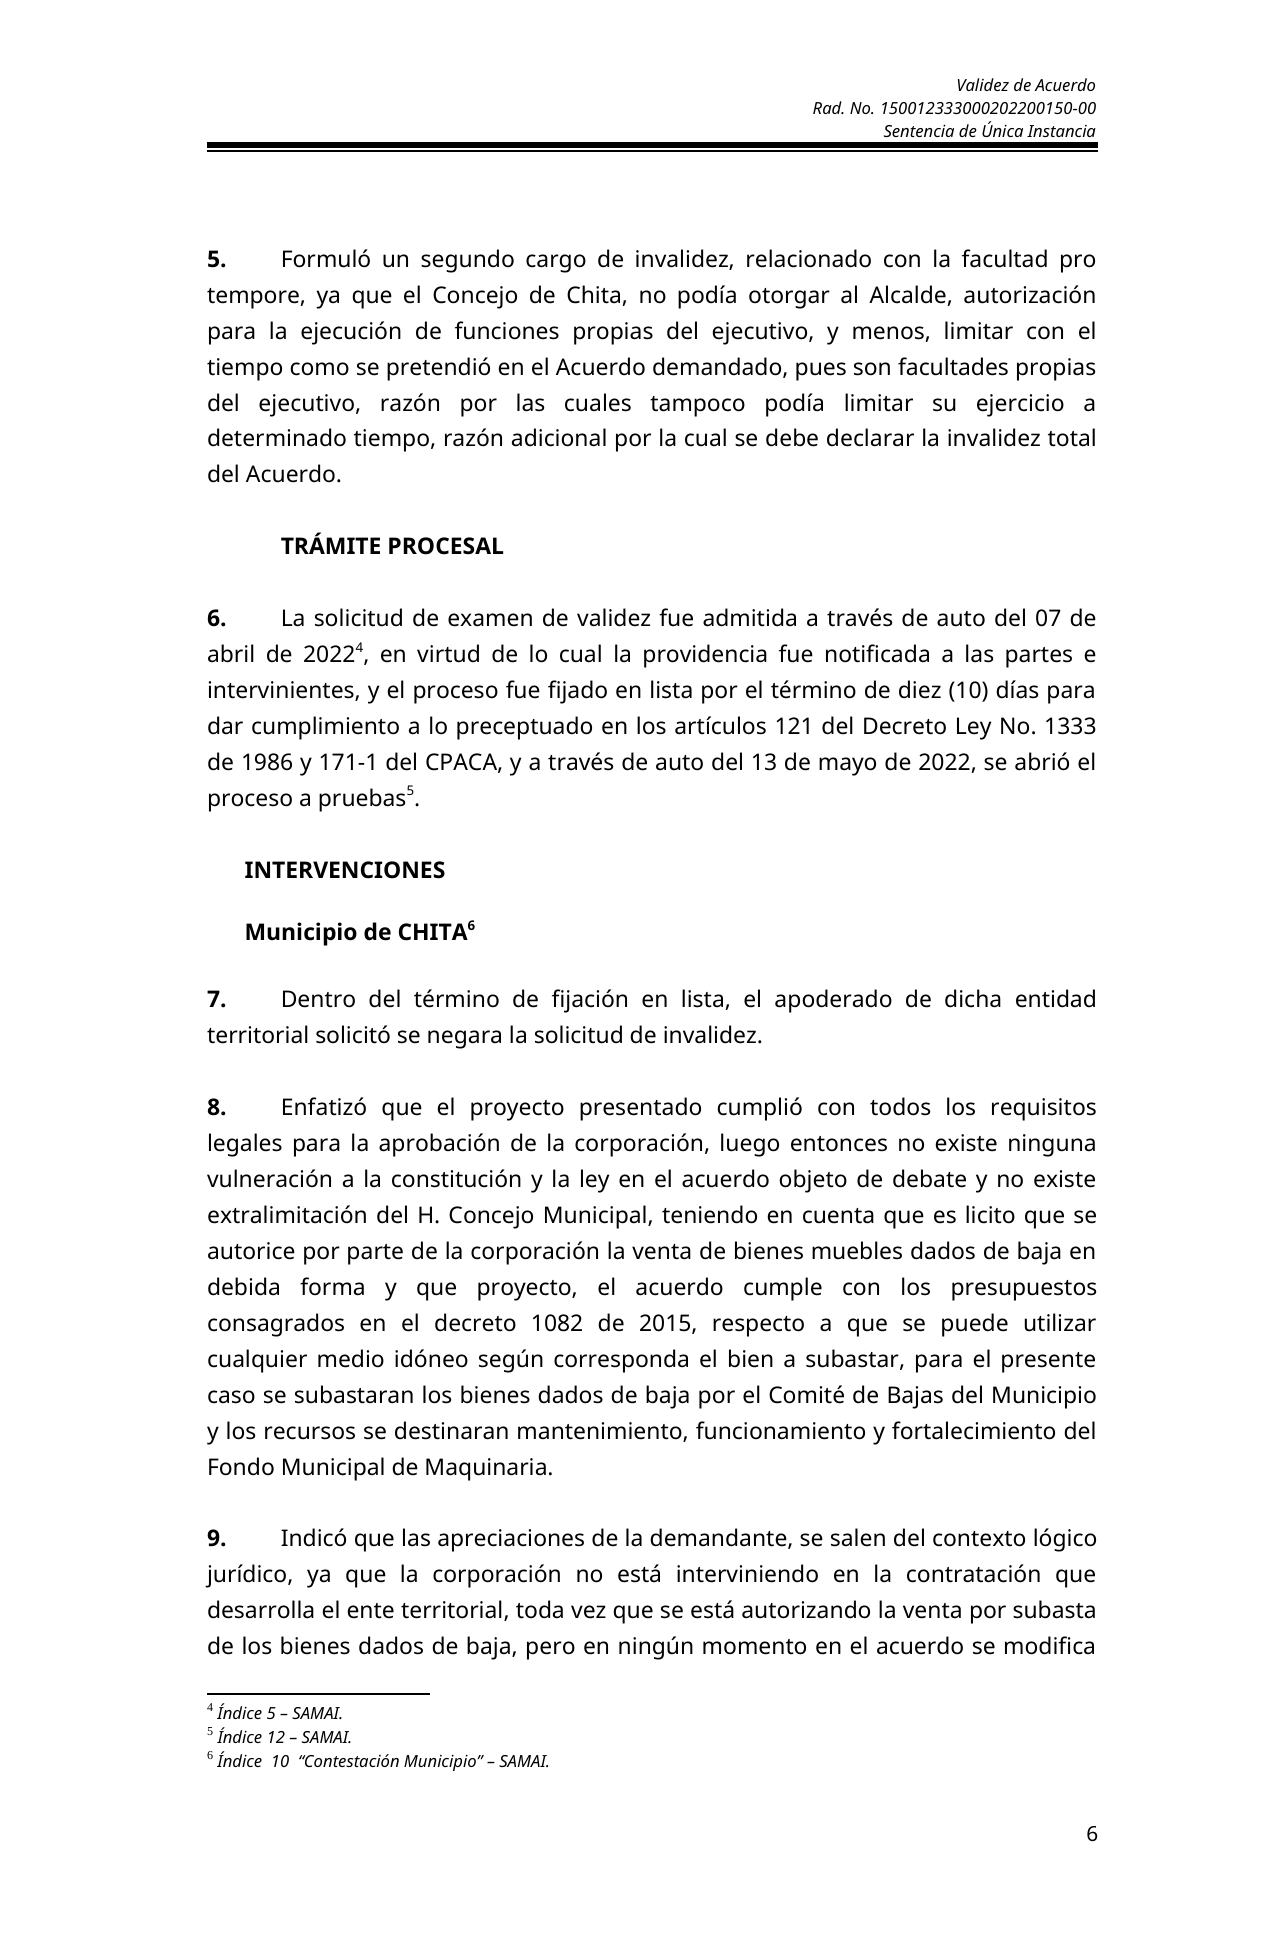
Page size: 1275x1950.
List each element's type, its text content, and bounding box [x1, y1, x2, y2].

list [207, 1522, 1098, 1661]
text Municipio de CHITA [207, 916, 1098, 947]
text TRÁMITE PROCESAL [207, 530, 1098, 561]
list Enfatizó que el proyecto presentado cumplió con todos los requisitos legales para la aprobación de la corporación, luego entonces no existe ninguna vulneración a la constitución y la ley en el acuerdo objeto de debate y no existe extralimitación del H. Concejo Municipal, teniendo en cuenta que es licito que se autorice por parte de la corporación la venta de bienes muebles dados de baja en debida forma y que proyecto, el acuerdo cumple con los presupuestos consagrados en el decreto 1082 de 2015, respecto a que se puede utilizar cualquier medio idóneo según corresponda el bien a subastar, para el presente caso se subastaran los bienes dados de baja por el Comité de Bajas del Municipio y los recursos se destinaran mantenimiento, funcionamiento y fortalecimiento del Fondo Municipal de Maquinaria. [207, 1091, 1098, 1482]
list Dentro del término de fijación en lista, el apoderado de dicha entidad territorial solicitó se negara la solicitud de invalidez. [207, 983, 1098, 1051]
list La solicitud de examen de validez fue admitida a través de auto del 07 de abril de 2022, en virtud de lo cual la providencia fue notificada a las partes e intervinientes, y el proceso fue fijado en lista por el término de diez (10) días para dar cumplimiento a lo preceptuado en los artículos 121 del Decreto Ley No. 1333 de 1986 y 171-1 del CPACA, y a través de auto del 13 de mayo de 2022, se abrió el proceso a pruebas. [207, 602, 1098, 813]
text INTERVENCIONES [207, 854, 1078, 885]
list Formuló un segundo cargo de invalidez, relacionado con la facultad pro tempore, ya que el Concejo de Chita, no podía otorgar al Alcalde, autorización para la ejecución de funciones propias del ejecutivo, y menos, limitar con el tiempo como se pretendió en el Acuerdo demandado, pues son facultades propias del ejecutivo, razón por las cuales tampoco podía limitar su ejercicio a determinado tiempo, razón adicional por la cual se debe declarar la invalidez total del Acuerdo. [207, 243, 1098, 489]
